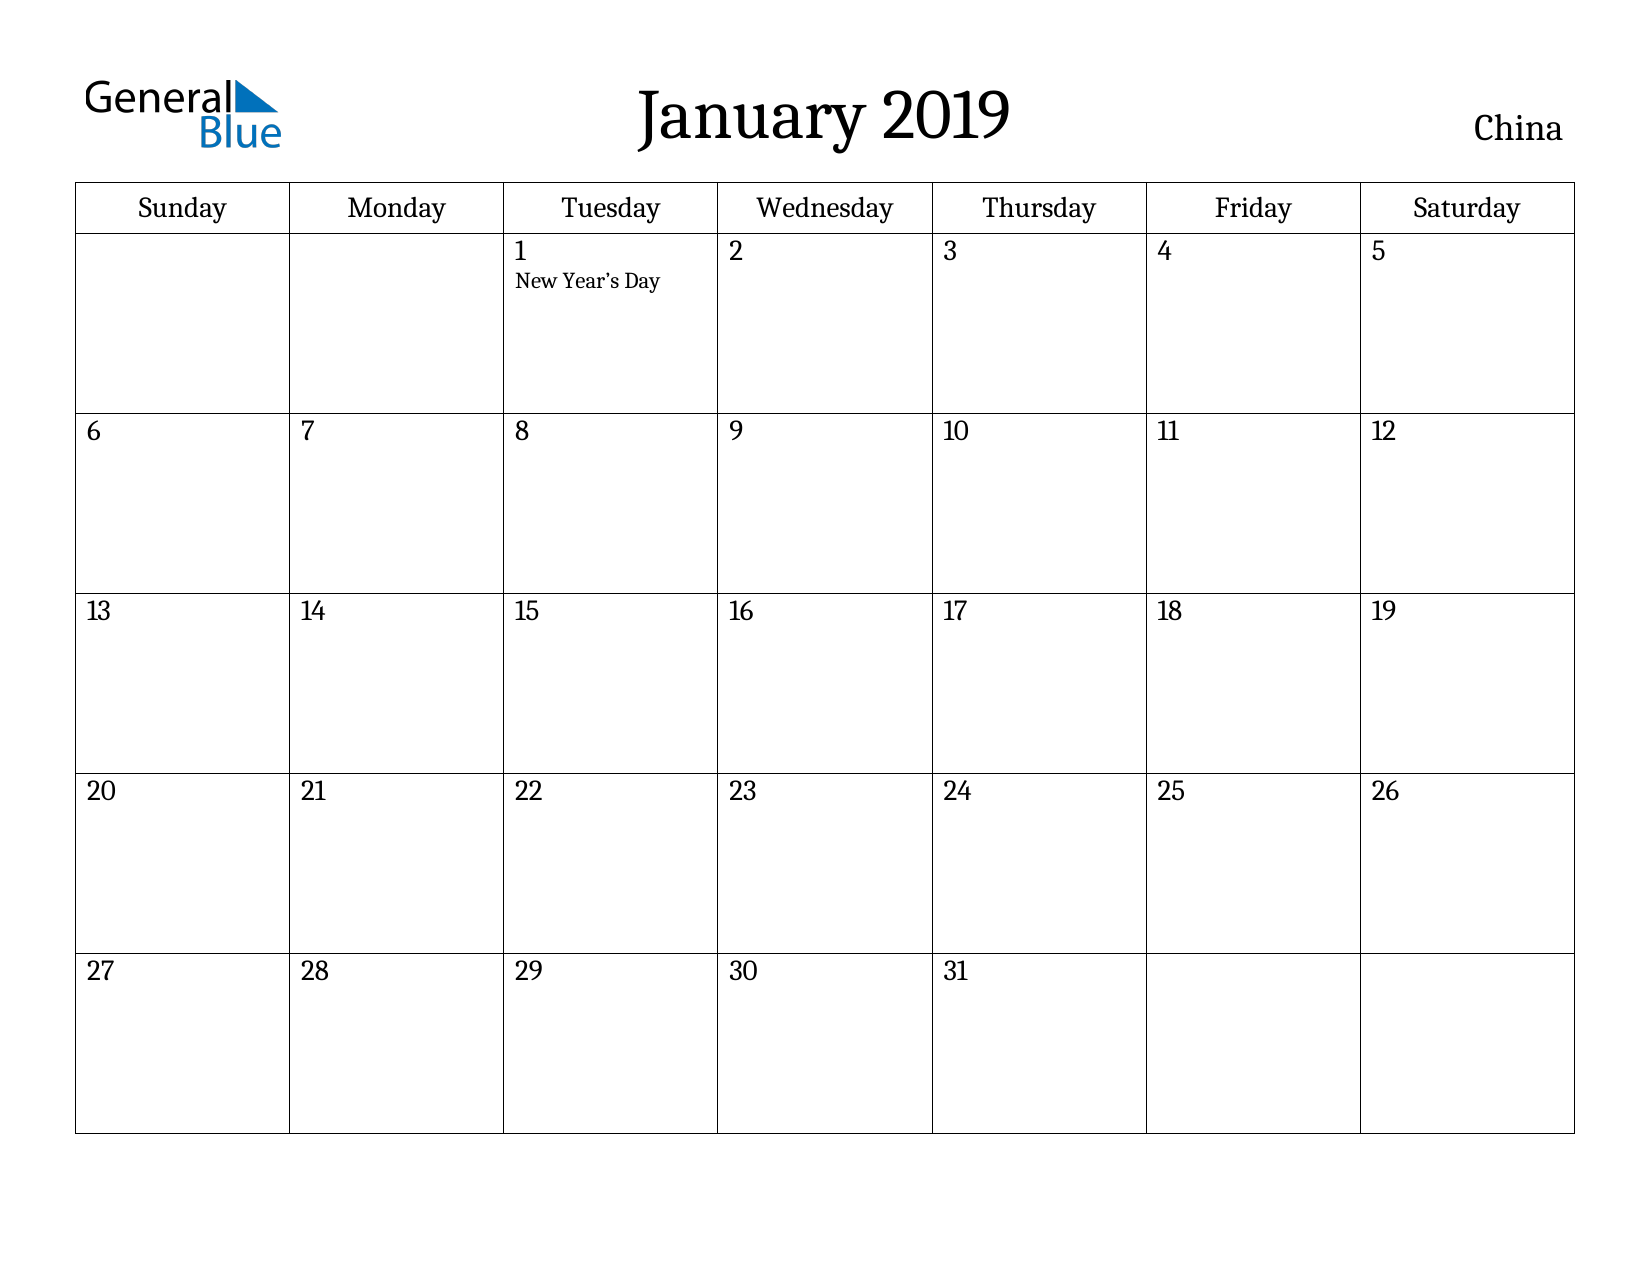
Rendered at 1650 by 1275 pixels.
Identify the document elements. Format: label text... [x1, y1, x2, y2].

table_cell 26 [1361, 774, 1574, 807]
table_cell [290, 988, 503, 1133]
table_cell [76, 988, 289, 1133]
table_header China [1146, 75, 1574, 182]
table_cell 23 [718, 774, 932, 807]
table_cell 18 [1147, 594, 1360, 627]
table_cell [504, 988, 717, 1133]
table_cell 17 [933, 594, 1146, 627]
table_cell [1147, 954, 1360, 987]
table_cell 9 [718, 414, 932, 447]
table_cell 28 [290, 954, 503, 987]
table_cell [290, 627, 503, 773]
table_cell Saturday [1361, 183, 1574, 233]
table_cell 14 [290, 594, 503, 627]
table_cell [718, 808, 932, 953]
table_cell Monday [290, 183, 503, 233]
table_cell 31 [933, 954, 1146, 987]
table_cell New Year’s Day [504, 267, 717, 413]
table_cell [1361, 448, 1574, 593]
table_cell [1361, 627, 1574, 773]
table_cell [1147, 988, 1360, 1133]
table_cell [718, 267, 932, 413]
table_cell 7 [290, 414, 503, 447]
table_cell 19 [1361, 594, 1574, 627]
table_cell Thursday [933, 183, 1146, 233]
table_cell 11 [1147, 414, 1360, 447]
table_cell [290, 234, 503, 267]
table_cell [76, 627, 289, 773]
table_cell 12 [1361, 414, 1574, 447]
table_cell 21 [290, 774, 503, 807]
table_cell [933, 988, 1146, 1133]
table_cell [76, 234, 289, 267]
table_cell 10 [933, 414, 1146, 447]
table_cell [504, 448, 717, 593]
picture [86, 80, 281, 148]
table_cell [1147, 448, 1360, 593]
table_cell [1147, 627, 1360, 773]
table_cell 16 [718, 594, 932, 627]
table_cell 3 [933, 234, 1146, 267]
table_header January 2019 [504, 75, 1146, 182]
table_cell [1361, 808, 1574, 953]
table_cell [76, 448, 289, 593]
table_cell [290, 267, 503, 413]
table_cell 22 [504, 774, 717, 807]
table_cell 20 [76, 774, 289, 807]
table_cell 24 [933, 774, 1146, 807]
table_cell [1361, 267, 1574, 413]
table_cell [76, 808, 289, 953]
table_cell 13 [76, 594, 289, 627]
table_cell [290, 808, 503, 953]
table_cell 5 [1361, 234, 1574, 267]
table_cell 30 [718, 954, 932, 987]
table_cell [718, 627, 932, 773]
table_cell Sunday [76, 183, 289, 233]
table_cell [290, 448, 503, 593]
table_cell [504, 627, 717, 773]
table_cell [1361, 988, 1574, 1133]
table_cell [933, 627, 1146, 773]
table_cell 2 [718, 234, 932, 267]
table_cell [933, 448, 1146, 593]
table_cell [1361, 954, 1574, 987]
table_cell 25 [1147, 774, 1360, 807]
table_cell 8 [504, 414, 717, 447]
table_cell [504, 808, 717, 953]
table_cell 4 [1147, 234, 1360, 267]
table_cell [933, 267, 1146, 413]
table_cell 27 [76, 954, 289, 987]
table_cell 15 [504, 594, 717, 627]
table_cell [718, 988, 932, 1133]
table_cell [718, 448, 932, 593]
table_cell [933, 808, 1146, 953]
table_cell 6 [76, 414, 289, 447]
table_cell [76, 267, 289, 413]
table_cell Friday [1147, 183, 1360, 233]
table_cell [1147, 267, 1360, 413]
table_cell 1 [504, 234, 717, 267]
table_cell Wednesday [718, 183, 932, 233]
table_cell Tuesday [504, 183, 717, 233]
table_cell 29 [504, 954, 717, 987]
table_cell [1147, 808, 1360, 953]
table_header [76, 75, 503, 182]
